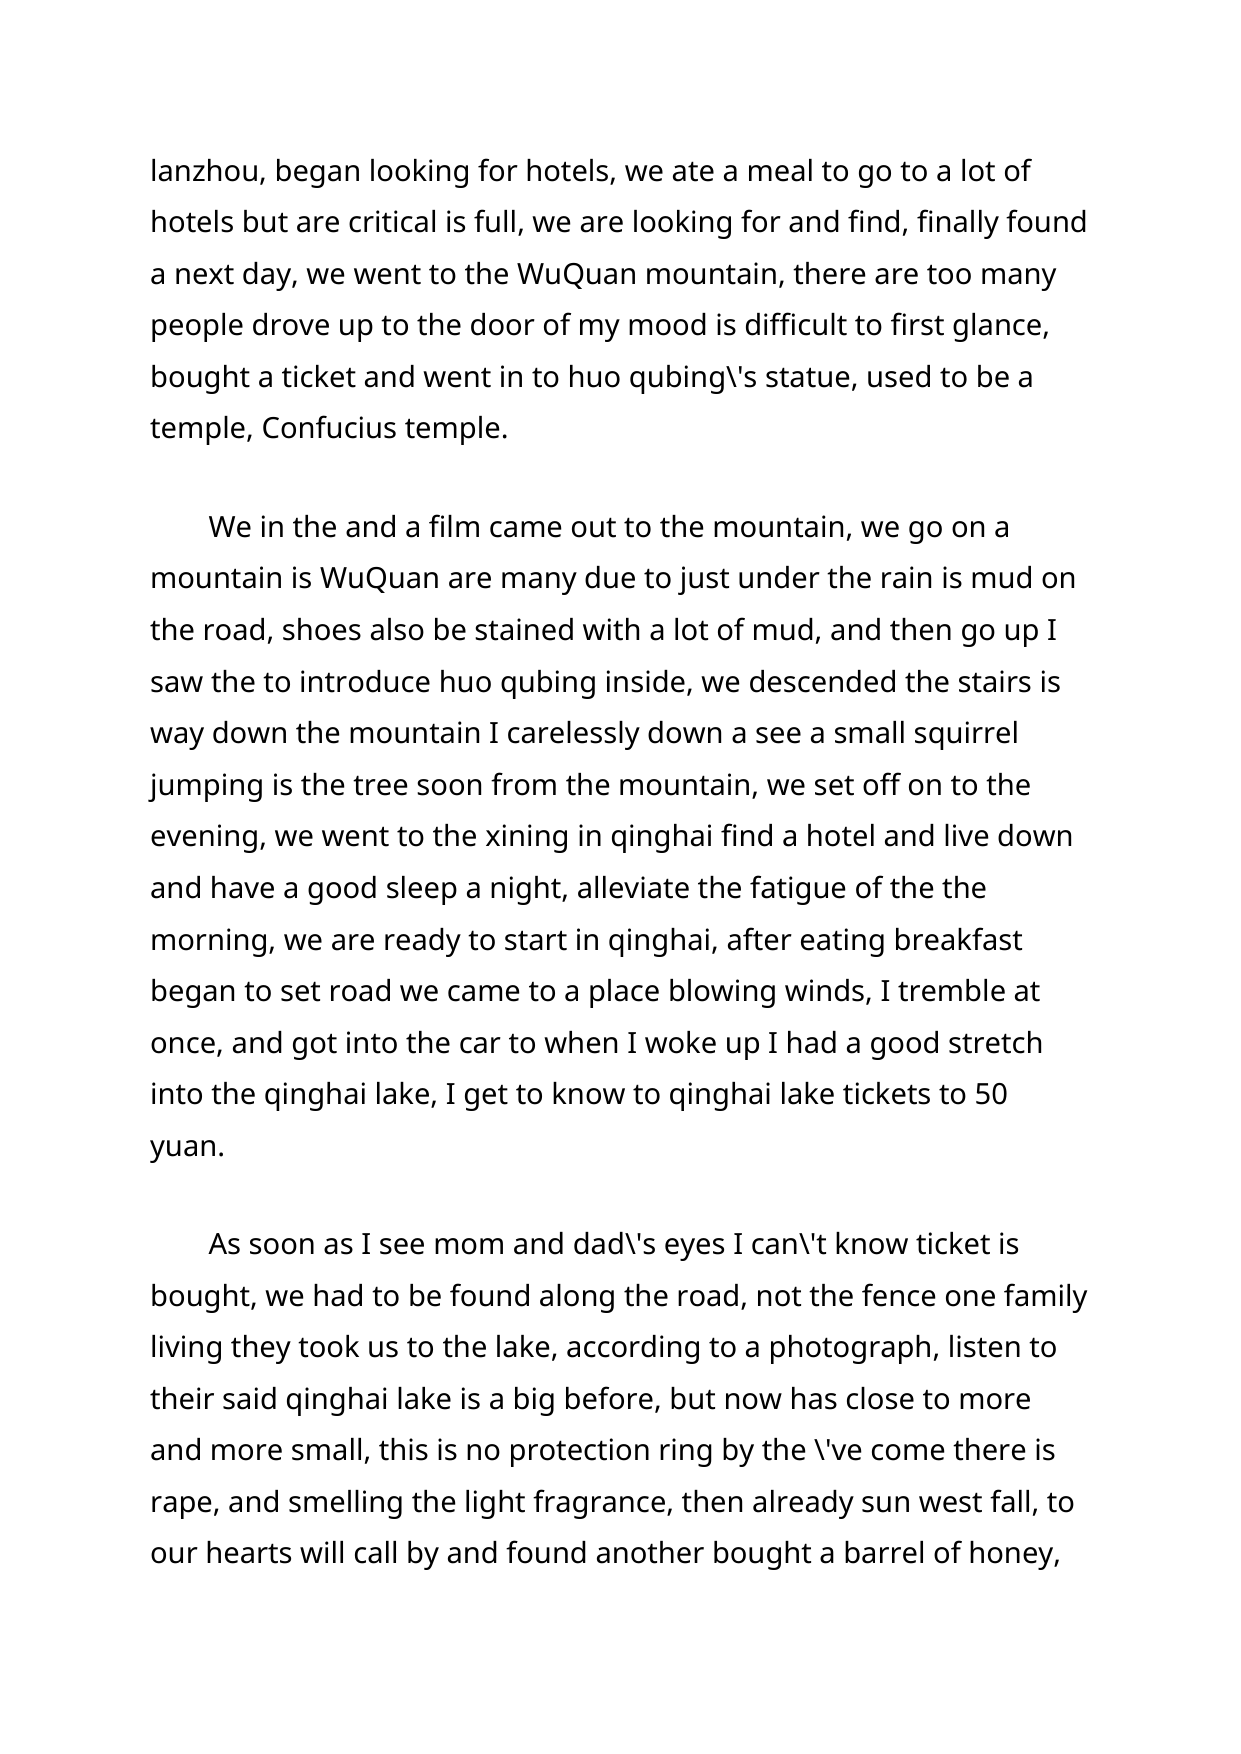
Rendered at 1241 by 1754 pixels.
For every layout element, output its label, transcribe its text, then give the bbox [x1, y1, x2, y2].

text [150, 150, 1090, 447]
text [150, 1223, 1090, 1572]
text We in the and a film came out to the mountain, we go on a mountain is WuQuan are many due to just under the rain is mud on the road, shoes also be stained with a lot of mud, and then go up I saw the to introduce huo qubing inside, we descended the stairs is way down the mountain I carelessly down a see a small squirrel jumping is the tree soon from the mountain, we set off on to the evening, we went to the xining in qinghai find a hotel and live down and have a good sleep a night, alleviate the fatigue of the the morning, we are ready to start in qinghai, after eating breakfast began to set road we came to a place blowing winds, I tremble at once, and got into the car to when I woke up I had a good stretch into the qinghai lake, I get to know to qinghai lake tickets to 50 yuan. [150, 506, 1090, 1165]
